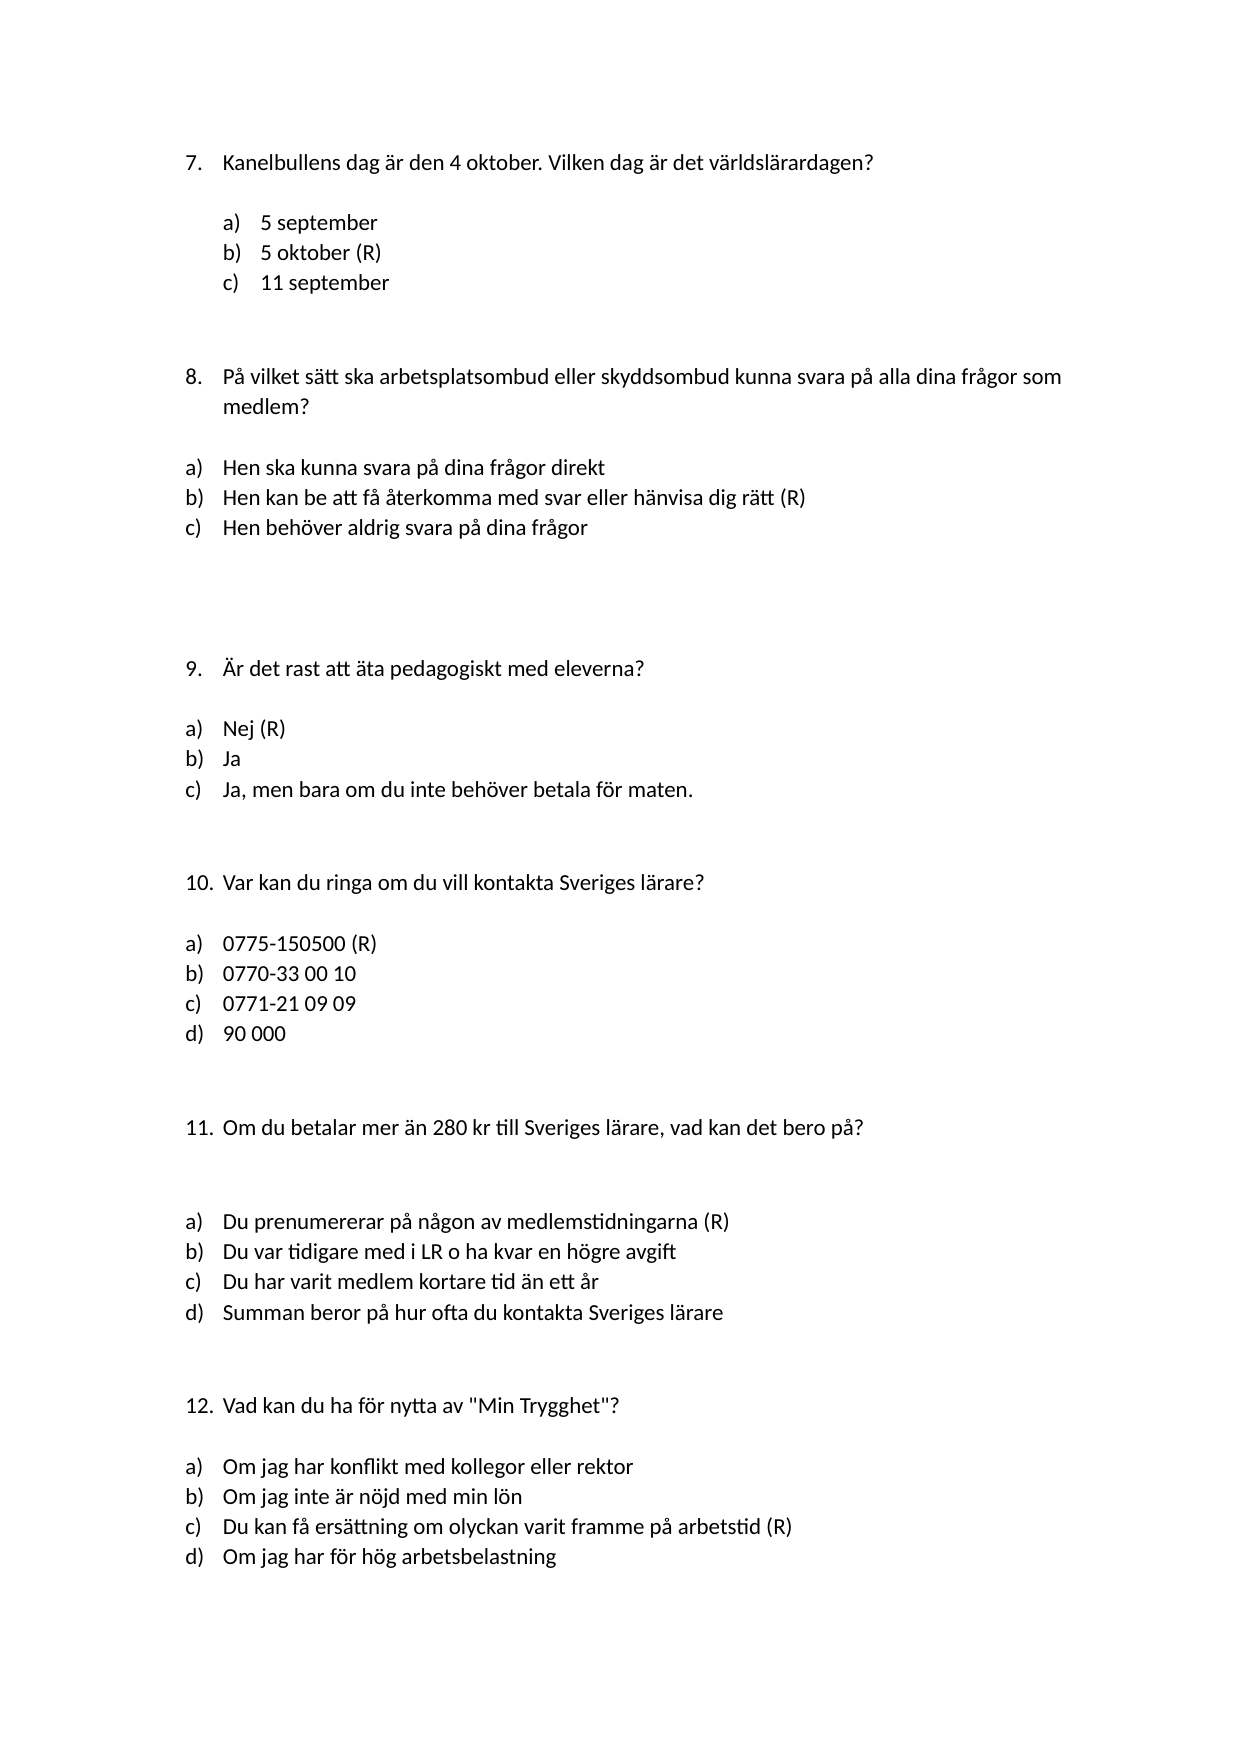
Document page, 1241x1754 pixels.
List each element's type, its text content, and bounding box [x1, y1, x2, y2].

list 5 september [223, 208, 1093, 236]
list Summan beror på hur ofta du kontakta Sveriges lärare [185, 1298, 1093, 1326]
list 0770-33 00 10 [185, 959, 1093, 987]
list 90 000 [185, 1019, 1093, 1047]
list Hen ska kunna svara på dina frågor direkt [185, 453, 1093, 481]
list Du kan få ersättning om olyckan varit framme på arbetstid (R) [185, 1512, 1093, 1540]
list Om jag inte är nöjd med min lön [185, 1482, 1093, 1510]
list Du har varit medlem kortare tid än ett år [185, 1267, 1093, 1295]
list Hen kan be att få återkomma med svar eller hänvisa dig rätt (R) [185, 483, 1093, 511]
list Nej (R) [185, 714, 1093, 742]
list Var kan du ringa om du vill kontakta Sveriges lärare? [185, 868, 1093, 896]
list 0775-150500 (R) [185, 929, 1093, 957]
list Ja, men bara om du inte behöver betala för maten. [185, 775, 1093, 803]
list Hen behöver aldrig svara på dina frågor [185, 513, 1093, 541]
list På vilket sätt ska arbetsplatsombud eller skyddsombud kunna svara på alla dina frågor som medlem? [185, 362, 1093, 420]
list Kanelbullens dag är den 4 oktober. Vilken dag är det världslärardagen? [185, 148, 1093, 176]
list Om jag har för hög arbetsbelastning [185, 1542, 1093, 1570]
list Du var tidigare med i LR o ha kvar en högre avgift [185, 1237, 1093, 1265]
list 11 september [223, 268, 1093, 296]
list Ja [185, 744, 1093, 772]
list Om du betalar mer än 280 kr till Sveriges lärare, vad kan det bero på? [185, 1113, 1093, 1141]
list Vad kan du ha för nytta av "Min Trygghet"? [185, 1391, 1093, 1419]
list 0771-21 09 09 [185, 989, 1093, 1017]
list Är det rast att äta pedagogiskt med eleverna? [185, 654, 1093, 682]
list Om jag har konflikt med kollegor eller rektor [185, 1452, 1093, 1480]
list Du prenumererar på någon av medlemstidningarna (R) [185, 1207, 1093, 1235]
list 5 oktober (R) [223, 238, 1093, 266]
